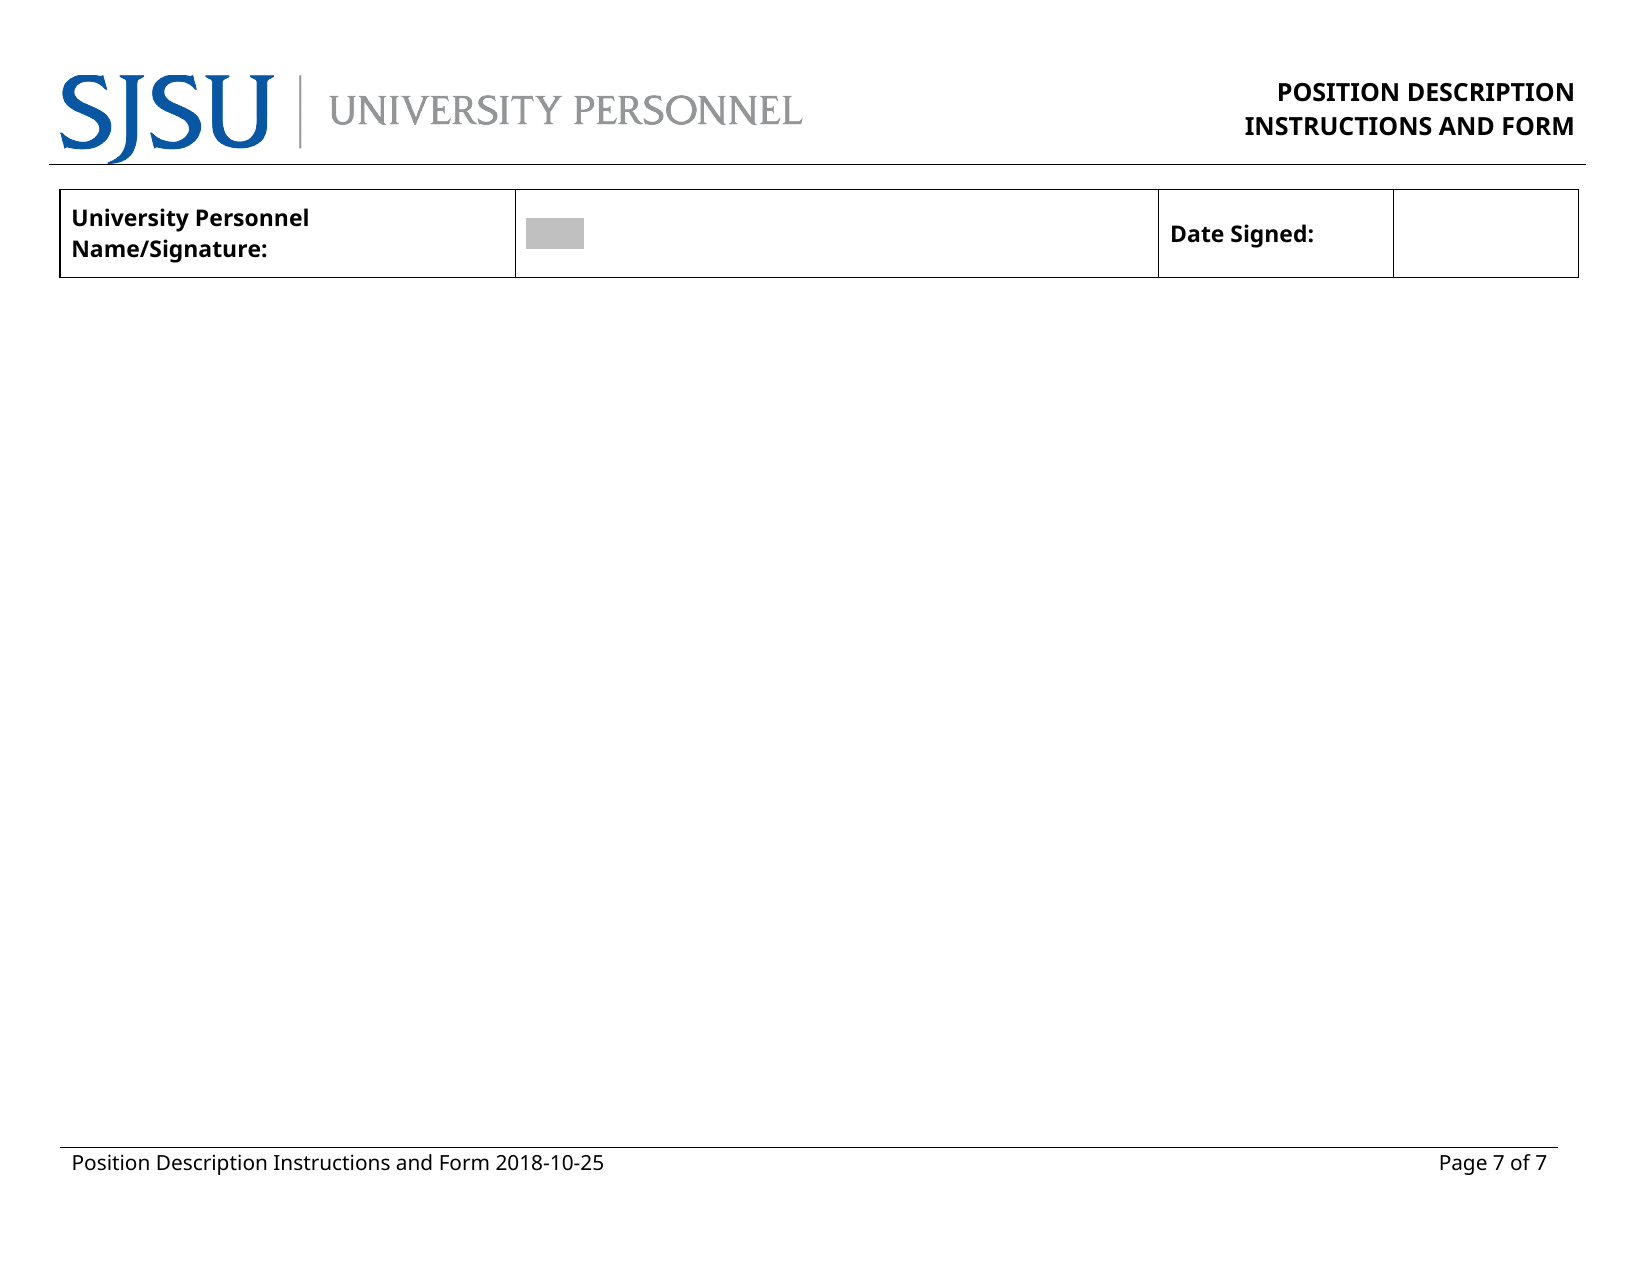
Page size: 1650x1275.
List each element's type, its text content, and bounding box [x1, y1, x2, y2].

table_cell [516, 190, 1158, 277]
table_cell University Personnel Name/Signature: [61, 190, 515, 277]
picture [60, 75, 803, 164]
table_cell Date Signed: [1159, 190, 1393, 277]
table_cell [1394, 190, 1578, 277]
